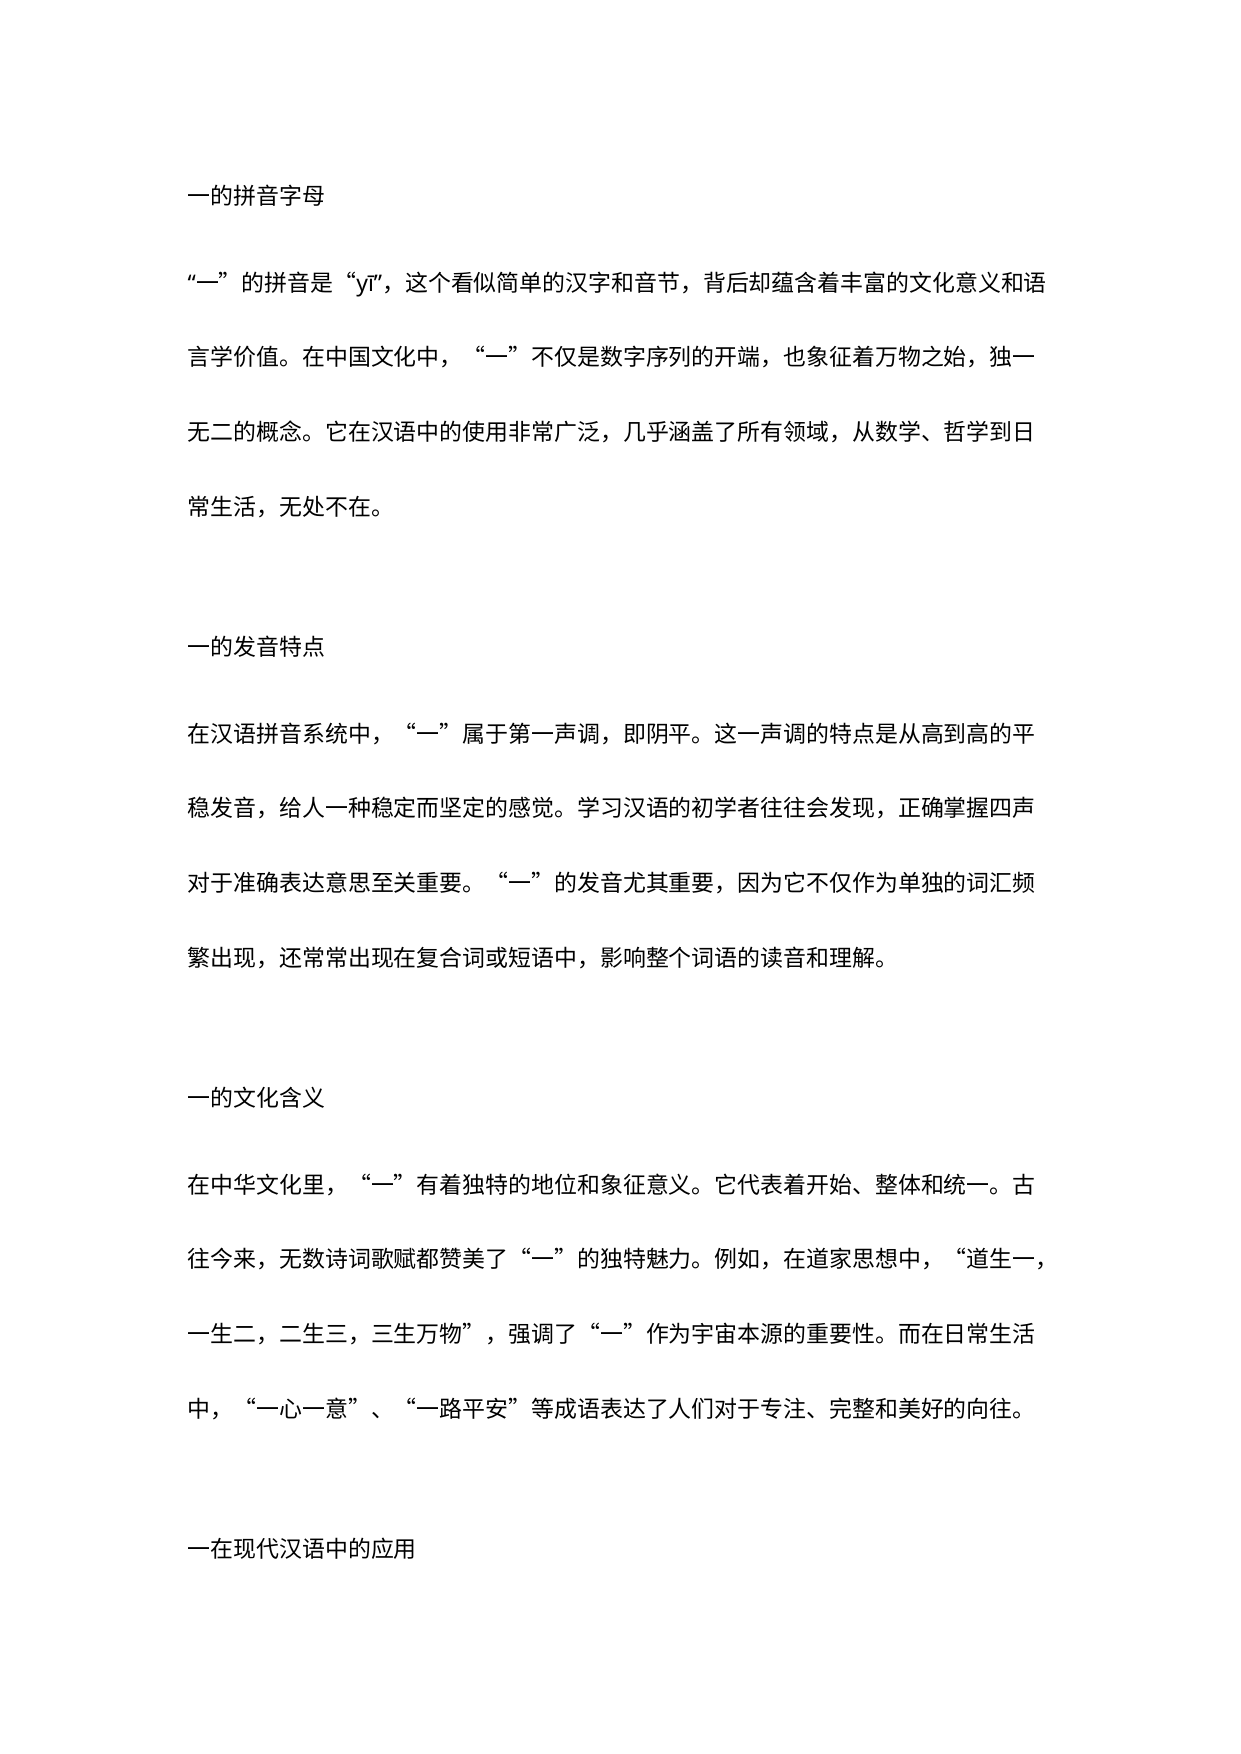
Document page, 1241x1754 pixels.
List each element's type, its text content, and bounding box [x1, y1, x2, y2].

text 一的文化含义 [187, 1064, 1053, 1129]
text 一在现代汉语中的应用 [187, 1515, 1053, 1580]
text “一”的拼音是“yī”，这个看似简单的汉字和音节，背后却蕴含着丰富的文化意义和语言学价值。在中国文化中，“一”不仅是数字序列的开端，也象征着万物之始，独一无二的概念。它在汉语中的使用非常广泛，几乎涵盖了所有领域，从数学、哲学到日常生活，无处不在。 [187, 248, 1053, 538]
text 在汉语拼音系统中，“一”属于第一声调，即阴平。这一声调的特点是从高到高的平稳发音，给人一种稳定而坚定的感觉。学习汉语的初学者往往会发现，正确掌握四声对于准确表达意思至关重要。“一”的发音尤其重要，因为它不仅作为单独的词汇频繁出现，还常常出现在复合词或短语中，影响整个词语的读音和理解。 [187, 699, 1053, 989]
text 在中华文化里，“一”有着独特的地位和象征意义。它代表着开始、整体和统一。古往今来，无数诗词歌赋都赞美了“一”的独特魅力。例如，在道家思想中，“道生一，一生二，二生三，三生万物”，强调了“一”作为宇宙本源的重要性。而在日常生活中，“一心一意”、“一路平安”等成语表达了人们对于专注、完整和美好的向往。 [187, 1151, 1053, 1440]
text 一的发音特点 [187, 613, 1053, 678]
text 一的拼音字母 [187, 162, 1053, 227]
